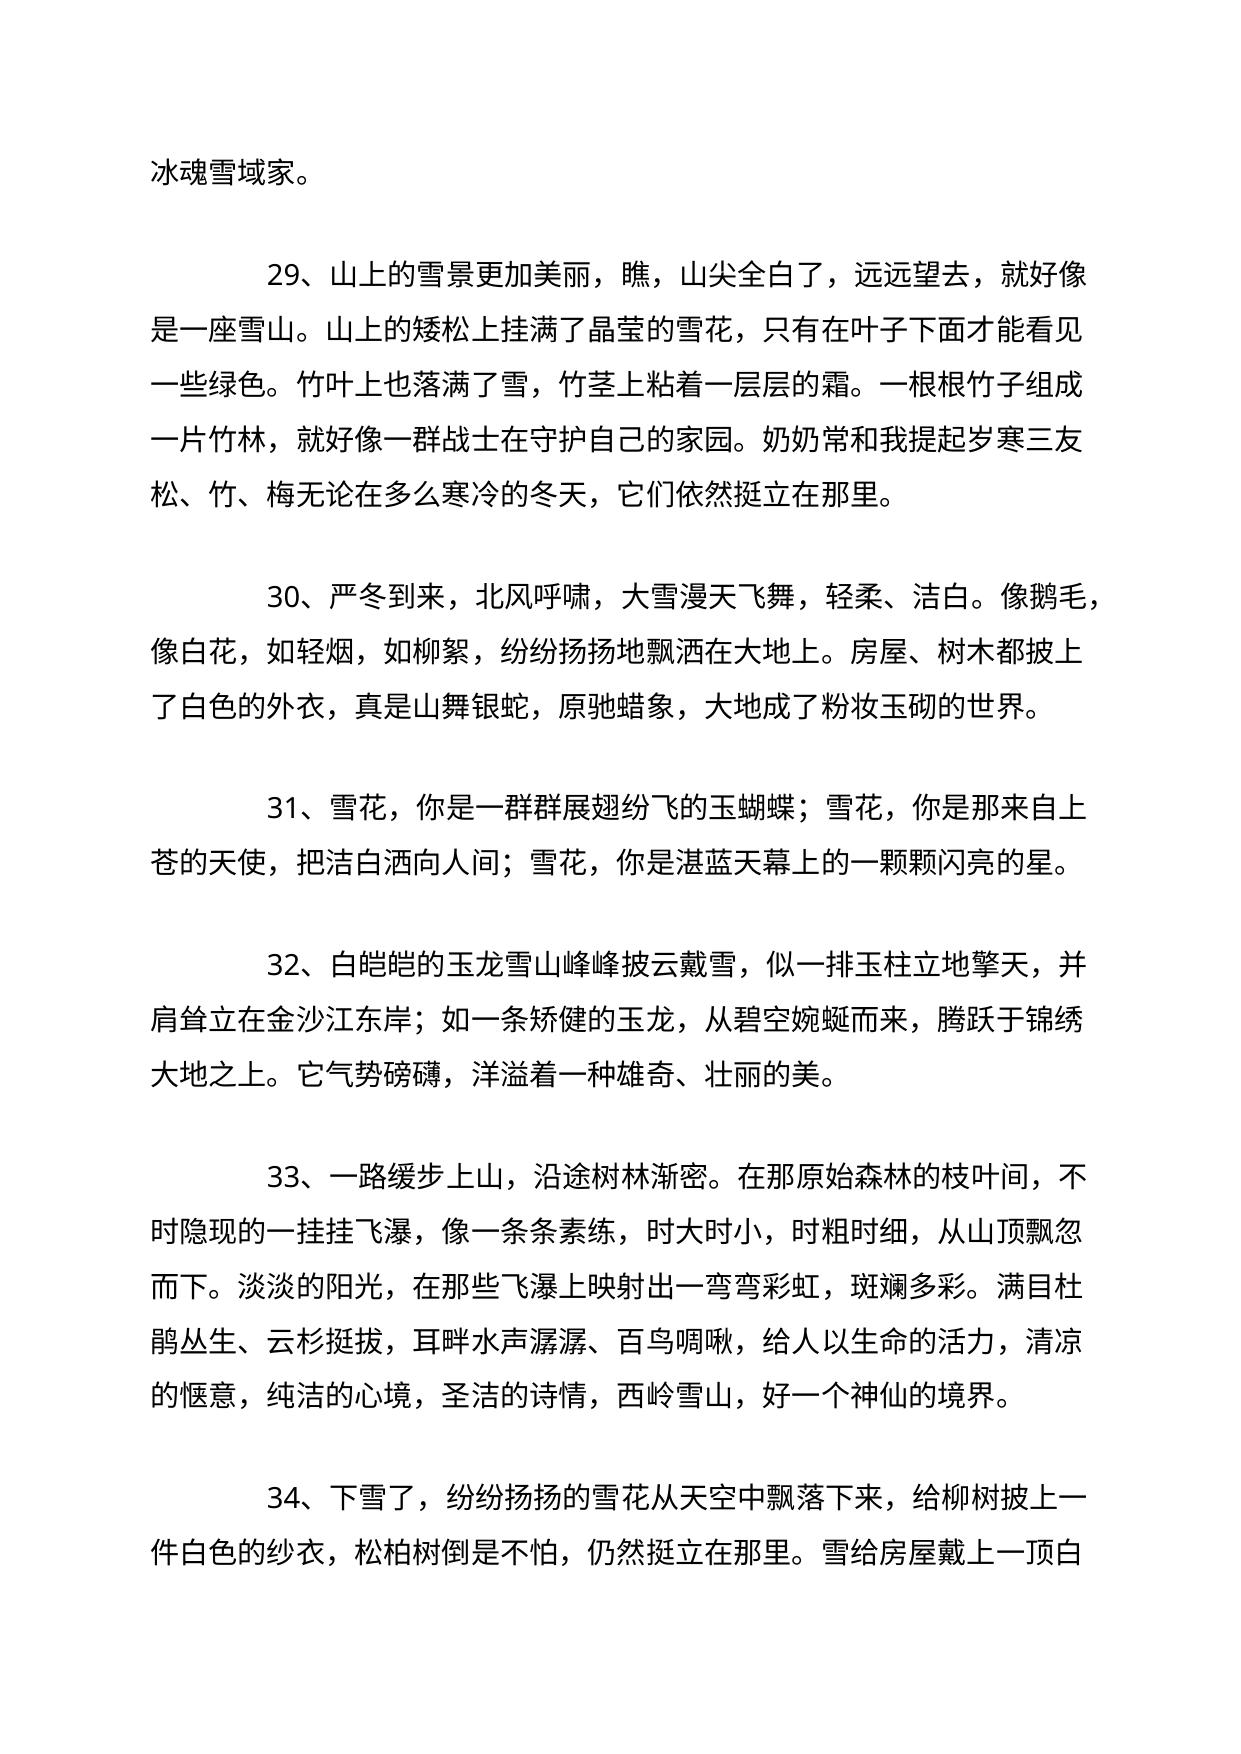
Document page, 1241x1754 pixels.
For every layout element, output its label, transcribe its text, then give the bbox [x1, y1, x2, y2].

text 33、一路缓步上山，沿途树林渐密。在那原始森林的枝叶间，不时隐现的一挂挂飞瀑，像一条条素练，时大时小，时粗时细，从山顶飘忽而下。淡淡的阳光，在那些飞瀑上映射出一弯弯彩虹，斑斓多彩。满目杜鹃丛生、云杉挺拔，耳畔水声潺潺、百鸟啁啾，给人以生命的活力，清凉的惬意，纯洁的心境，圣洁的诗情，西岭雪山，好一个神仙的境界。 [150, 1153, 1090, 1415]
text 30、严冬到来，北风呼啸，大雪漫天飞舞，轻柔、洁白。像鹅毛，像白花，如轻烟，如柳絮，纷纷扬扬地飘洒在大地上。房屋、树木都披上了白色的外衣，真是山舞银蛇，原驰蜡象，大地成了粉妆玉砌的世界。 [150, 573, 1090, 725]
text 29、山上的雪景更加美丽，瞧，山尖全白了，远远望去，就好像是一座雪山。山上的矮松上挂满了晶莹的雪花，只有在叶子下面才能看见一些绿色。竹叶上也落满了雪，竹茎上粘着一层层的霜。一根根竹子组成一片竹林，就好像一群战士在守护自己的家园。奶奶常和我提起岁寒三友松、竹、梅无论在多么寒冷的冬天，它们依然挺立在那里。 [150, 252, 1090, 514]
text 31、雪花，你是一群群展翅纷飞的玉蝴蝶；雪花，你是那来自上苍的天使，把洁白洒向人间；雪花，你是湛蓝天幕上的一颗颗闪亮的星。 [150, 785, 1090, 882]
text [150, 150, 1090, 192]
text 32、白皑皑的玉龙雪山峰峰披云戴雪，似一排玉柱立地擎天，并肩耸立在金沙江东岸；如一条矫健的玉龙，从碧空婉蜒而来，腾跃于锦绣大地之上。它气势磅礴，洋溢着一种雄奇、壮丽的美。 [150, 942, 1090, 1094]
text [150, 1475, 1090, 1572]
